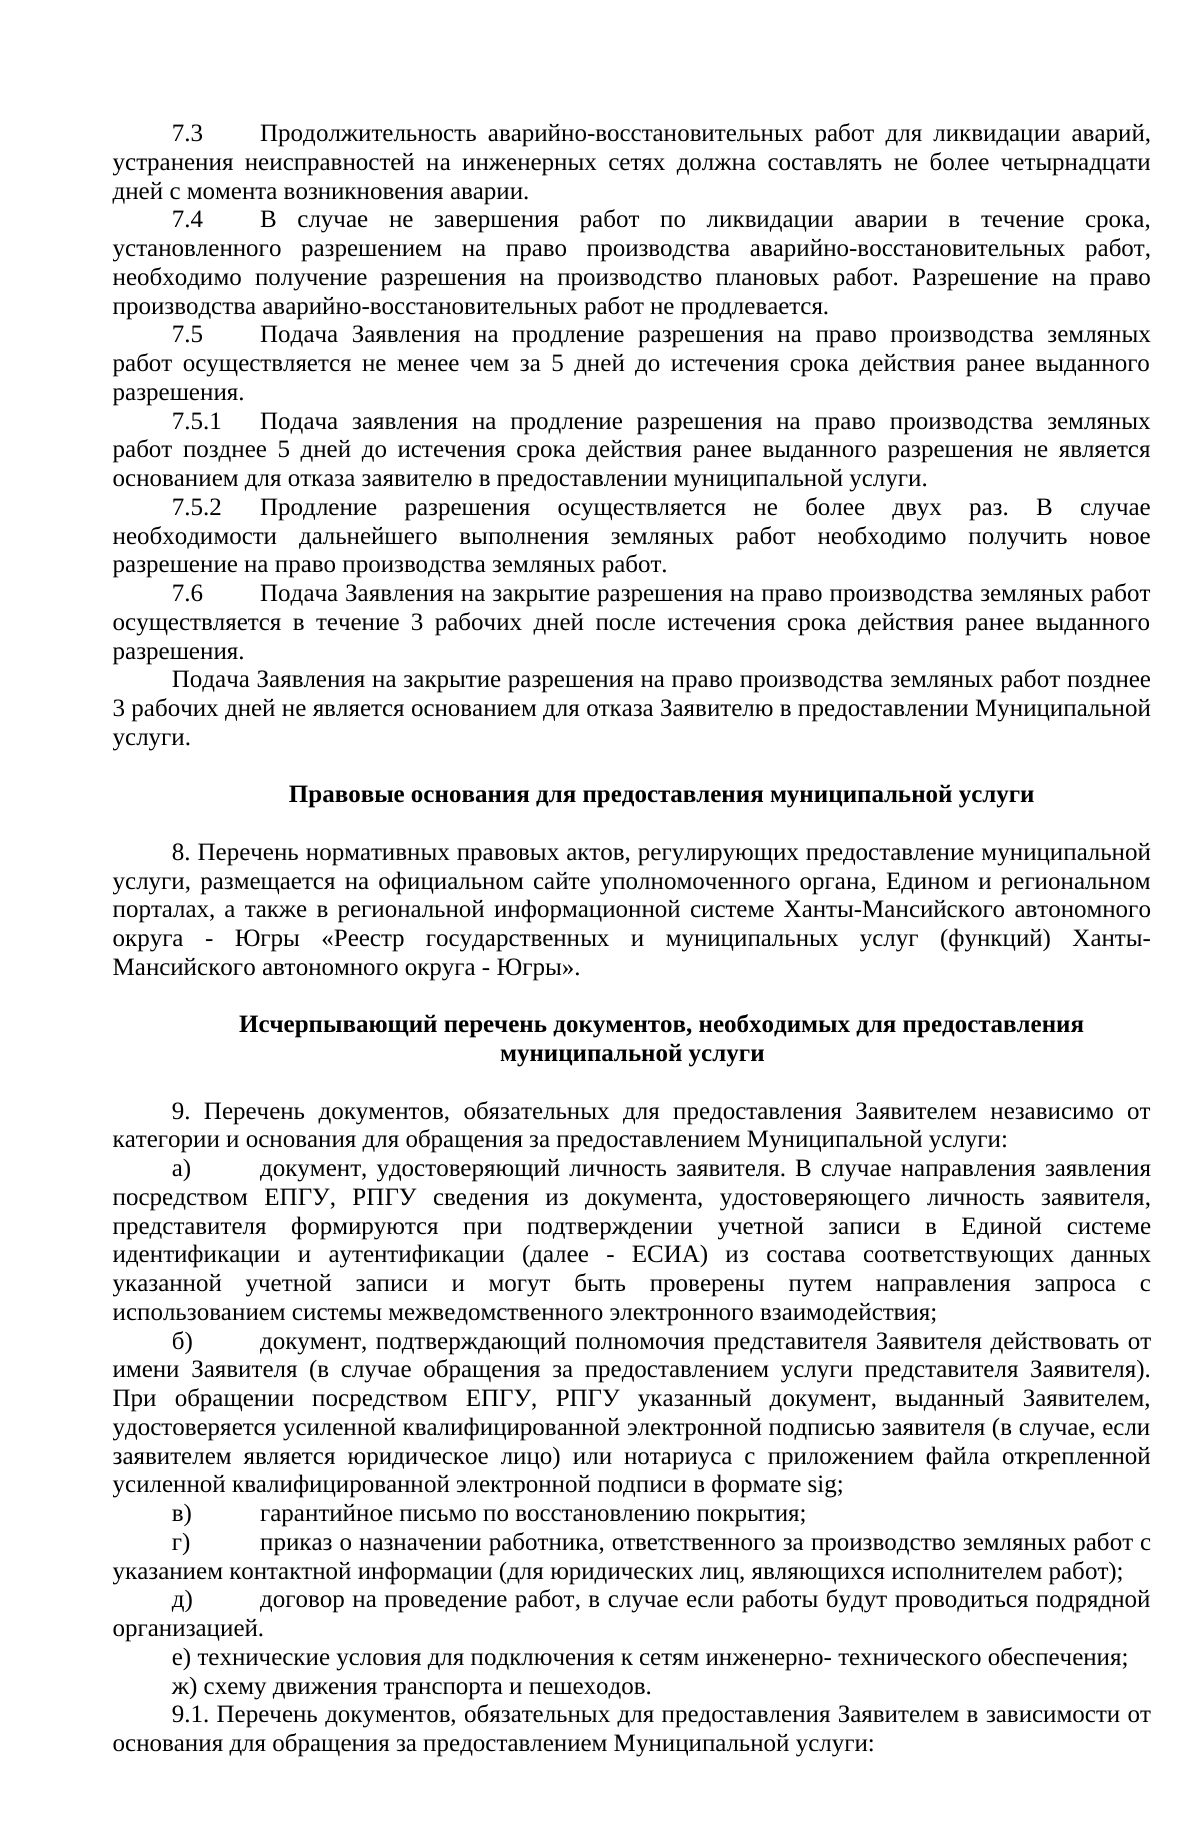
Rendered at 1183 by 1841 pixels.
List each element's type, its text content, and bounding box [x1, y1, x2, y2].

text ж) схему движения транспорта и пешеходов. [112, 1671, 1152, 1699]
text 8. Перечень нормативных правовых актов, регулирующих предоставление муниципальной услуги, размещается на официальном сайте уполномоченного органа, Едином и региональном порталах, а также в региональной информационной системе Ханты-Мансийского автономного округа - Югры «Реестр государственных и муниципальных услуг (функций) Ханты-Мансийского автономного округа - Югры». [112, 837, 1152, 981]
list б) документ, подтверждающий полномочия представителя Заявителя действовать от имени Заявителя (в случае обращения за предоставлением услуги представителя Заявителя). При обращении посредством ЕПГУ, РПГУ указанный документ, выданный Заявителем, удостоверяется усиленной квалифицированной электронной подписью заявителя (в случае, если заявителем является юридическое лицо) или нотариуса с приложением файла открепленной усиленной квалифицированной электронной подписи в формате sig; [112, 1326, 1152, 1498]
text 9.1. Перечень документов, обязательных для предоставления Заявителем в зависимости от основания для обращения за предоставлением Муниципальной услуги: [112, 1699, 1152, 1757]
text 7.3 Продолжительность аварийно-восстановительных работ для ликвидации аварий, устранения неисправностей на инженерных сетях должна составлять не более четырнадцати дней с момента возникновения аварии. [112, 118, 1152, 204]
list а) документ, удостоверяющий личность заявителя. В случае направления заявления посредством ЕПГУ, РПГУ сведения из документа, удостоверяющего личность заявителя, представителя формируются при подтверждении учетной записи в Единой системе идентификации и аутентификации (далее - ЕСИА) из состава соответствующих данных указанной учетной записи и могут быть проверены путем направления запроса с использованием системы межведомственного электронного взаимодействия; [112, 1153, 1152, 1326]
list в) гарантийное письмо по восстановлению покрытия; [112, 1498, 1152, 1527]
text е) технические условия для подключения к сетям инженерно- технического обеспечения; [112, 1642, 1152, 1671]
list д) договор на проведение работ, в случае если работы будут проводиться подрядной организацией. [112, 1584, 1152, 1642]
text 7.5.1 Подача заявления на продление разрешения на право производства земляных работ позднее 5 дней до истечения срока действия ранее выданного разрешения не является основанием для отказа заявителю в предоставлении муниципальной услуги. [112, 406, 1152, 492]
text 7.6 Подача Заявления на закрытие разрешения на право производства земляных работ осуществляется в течение 3 рабочих дней после истечения срока действия ранее выданного разрешения. [112, 578, 1152, 664]
list г) приказ о назначении работника, ответственного за производство земляных работ с указанием контактной информации (для юридических лиц, являющихся исполнителем работ); [112, 1527, 1152, 1584]
text Подача Заявления на закрытие разрешения на право производства земляных работ позднее 3 рабочих дней не является основанием для отказа Заявителю в предоставлении Муниципальной услуги. [112, 664, 1152, 751]
text 7.5 Подача Заявления на продление разрешения на право производства земляных работ осуществляется не менее чем за 5 дней до истечения срока действия ранее выданного разрешения. [112, 319, 1152, 406]
list Правовые основания для предоставления муниципальной услуги [112, 779, 1152, 808]
text Исчерпывающий перечень документов, необходимых для предоставления муниципальной услуги [112, 1009, 1152, 1067]
text 7.4 В случае не завершения работ по ликвидации аварии в течение срока, установленного разрешением на право производства аварийно-восстановительных работ, необходимо получение разрешения на производство плановых работ. Разрешение на право производства аварийно-восстановительных работ не продлевается. [112, 204, 1152, 319]
text 9. Перечень документов, обязательных для предоставления Заявителем независимо от категории и основания для обращения за предоставлением Муниципальной услуги: [112, 1096, 1152, 1153]
text 7.5.2 Продление разрешения осуществляется не более двух раз. В случае необходимости дальнейшего выполнения земляных работ необходимо получить новое разрешение на право производства земляных работ. [112, 492, 1152, 578]
